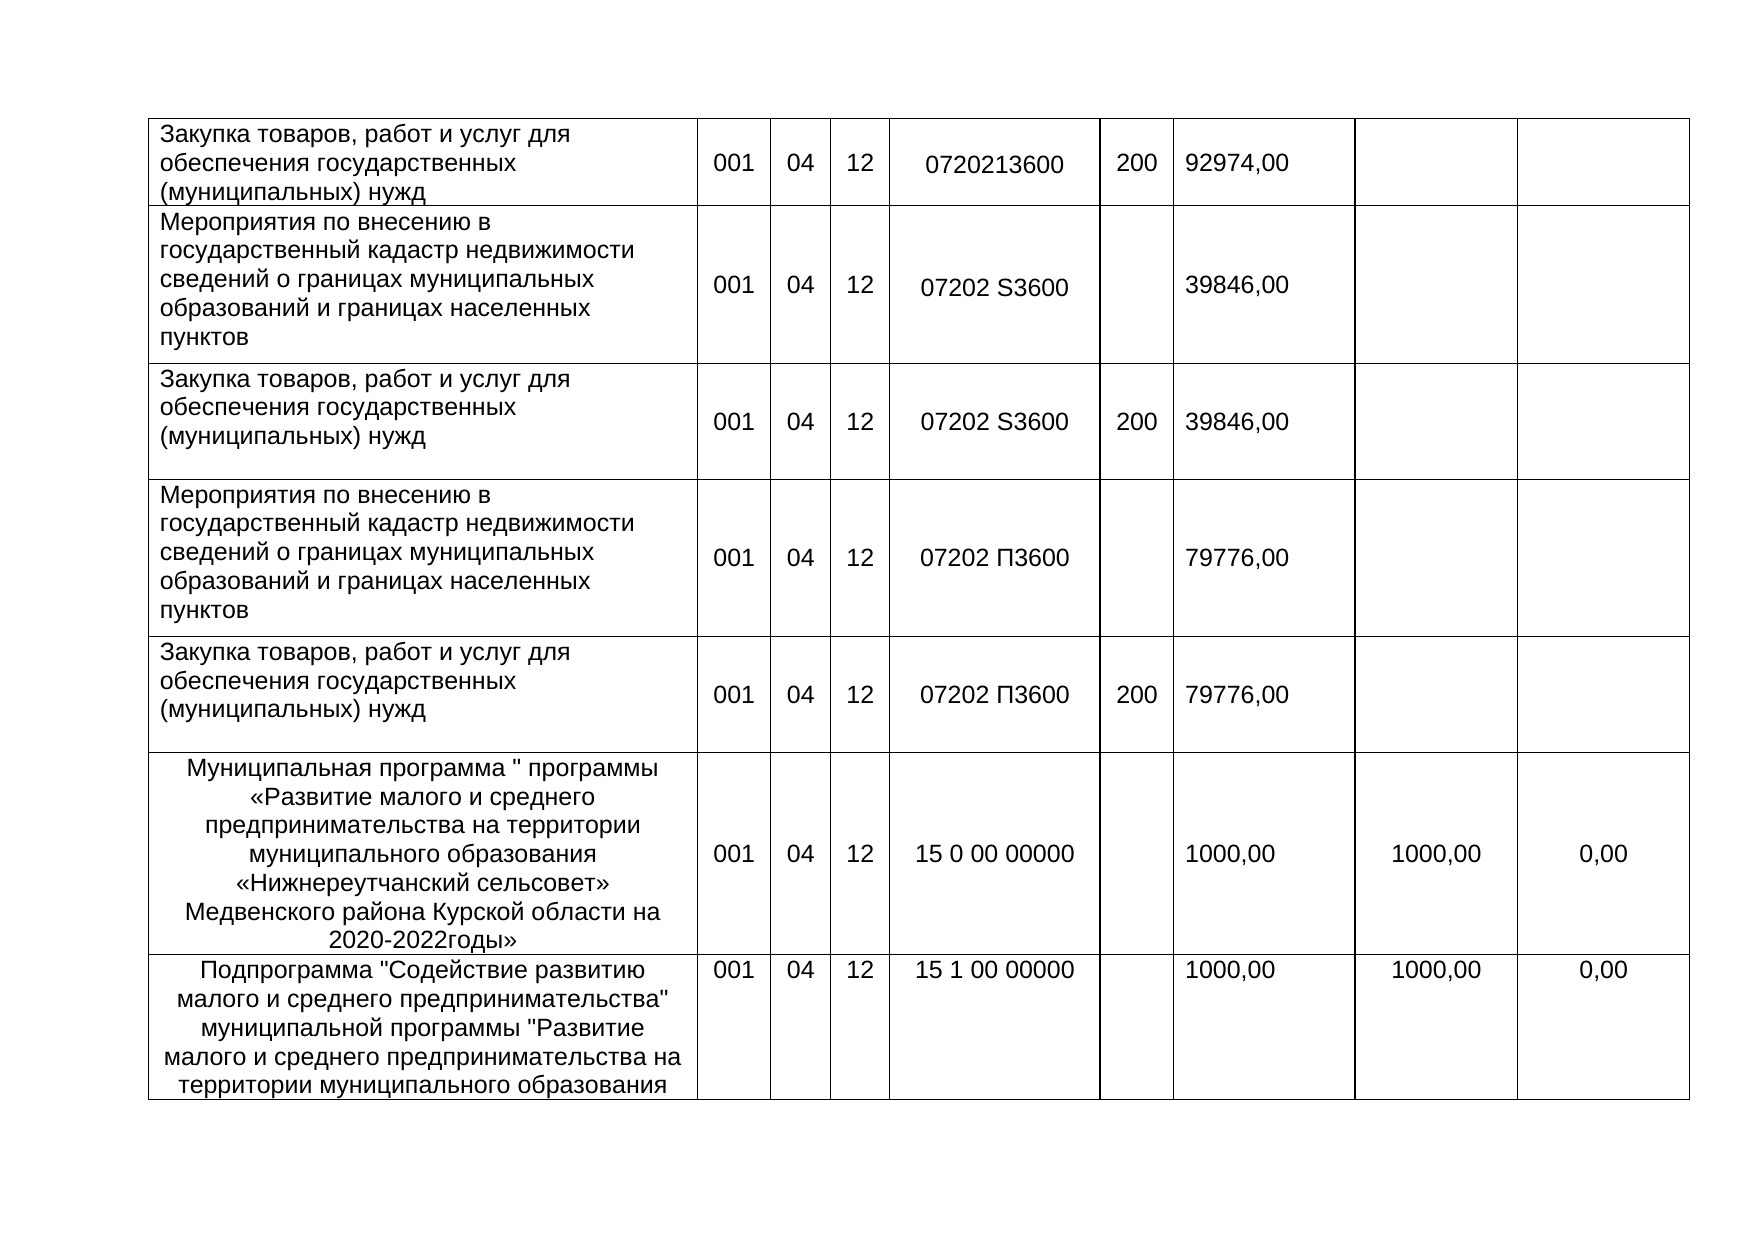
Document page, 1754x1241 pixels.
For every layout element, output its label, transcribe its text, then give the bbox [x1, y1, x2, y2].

table_cell [1356, 480, 1517, 636]
table_cell 001 [698, 364, 770, 479]
table_cell 12 [831, 637, 889, 752]
table_cell [1518, 480, 1689, 636]
table_cell 04 [771, 480, 830, 636]
table_cell [1518, 364, 1689, 479]
table_cell 0,00 [1518, 955, 1689, 1099]
table_cell 92974,00 [1174, 119, 1354, 205]
table_cell 07202 П3600 [890, 637, 1099, 752]
table_cell [1356, 364, 1517, 479]
table_cell 04 [771, 753, 830, 954]
table_cell 04 [771, 206, 830, 363]
table_cell 79776,00 [1174, 480, 1354, 636]
table_cell [1101, 480, 1173, 636]
table_cell 12 [831, 119, 889, 205]
table_cell 001 [698, 753, 770, 954]
table_cell 001 [698, 955, 770, 1099]
table_cell Закупка товаров, работ и услуг для обеспечения государственных (муниципальных) нужд [149, 364, 697, 479]
table_cell [1101, 206, 1173, 363]
table_cell 39846,00 [1174, 364, 1354, 479]
table_cell 001 [698, 206, 770, 363]
table_cell 0,00 [1518, 753, 1689, 954]
table_cell 04 [771, 955, 830, 1099]
table_cell [1101, 955, 1173, 1099]
table_cell 200 [1101, 364, 1173, 479]
table_cell 200 [1101, 119, 1173, 205]
table_cell 15 1 00 00000 [890, 955, 1099, 1099]
table_cell [1356, 637, 1517, 752]
table_cell 04 [771, 637, 830, 752]
table_cell Закупка товаров, работ и услуг для обеспечения государственных (муниципальных) нужд [149, 637, 697, 752]
table_cell Закупка товаров, работ и услуг для обеспечения государственных (муниципальных) нужд [149, 119, 697, 205]
table_cell 001 [698, 119, 770, 205]
table_cell 0720213600 [890, 119, 1099, 205]
table_cell 1000,00 [1174, 955, 1354, 1099]
table_cell 07202 П3600 [890, 480, 1099, 636]
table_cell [149, 206, 697, 363]
table_cell 04 [771, 364, 830, 479]
table_cell 07202 S3600 [890, 206, 1099, 363]
table_cell 12 [831, 480, 889, 636]
table_cell 12 [831, 955, 889, 1099]
table_cell [1356, 206, 1517, 363]
table_cell 1000,00 [1356, 955, 1517, 1099]
table_cell [1356, 119, 1517, 205]
table_cell 200 [1101, 637, 1173, 752]
table_cell [1518, 206, 1689, 363]
table_cell [1518, 119, 1689, 205]
table_cell 1000,00 [1356, 753, 1517, 954]
table_cell 12 [831, 753, 889, 954]
table_cell 07202 S3600 [890, 364, 1099, 479]
table_cell Мероприятия по внесению в государственный кадастр недвижимости сведений о границах муниципальных образований и границах населенных пунктов [149, 480, 697, 636]
table_cell 39846,00 [1174, 206, 1354, 363]
table_cell 001 [698, 480, 770, 636]
table_cell 04 [771, 119, 830, 205]
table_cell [149, 955, 697, 1099]
table_cell 12 [831, 206, 889, 363]
table_cell [1518, 637, 1689, 752]
table_cell 15 0 00 00000 [890, 753, 1099, 954]
table_cell 001 [698, 637, 770, 752]
table_cell [1101, 753, 1173, 954]
table_cell 1000,00 [1174, 753, 1354, 954]
table_cell 79776,00 [1174, 637, 1354, 752]
table_cell 12 [831, 364, 889, 479]
table_cell Муниципальная программа " программы «Развитие малого и среднего предпринимательства на территории муниципального образования «Нижнереутчанский сельсовет» Медвенского района Курской области на 2020-2022годы» [149, 753, 697, 954]
